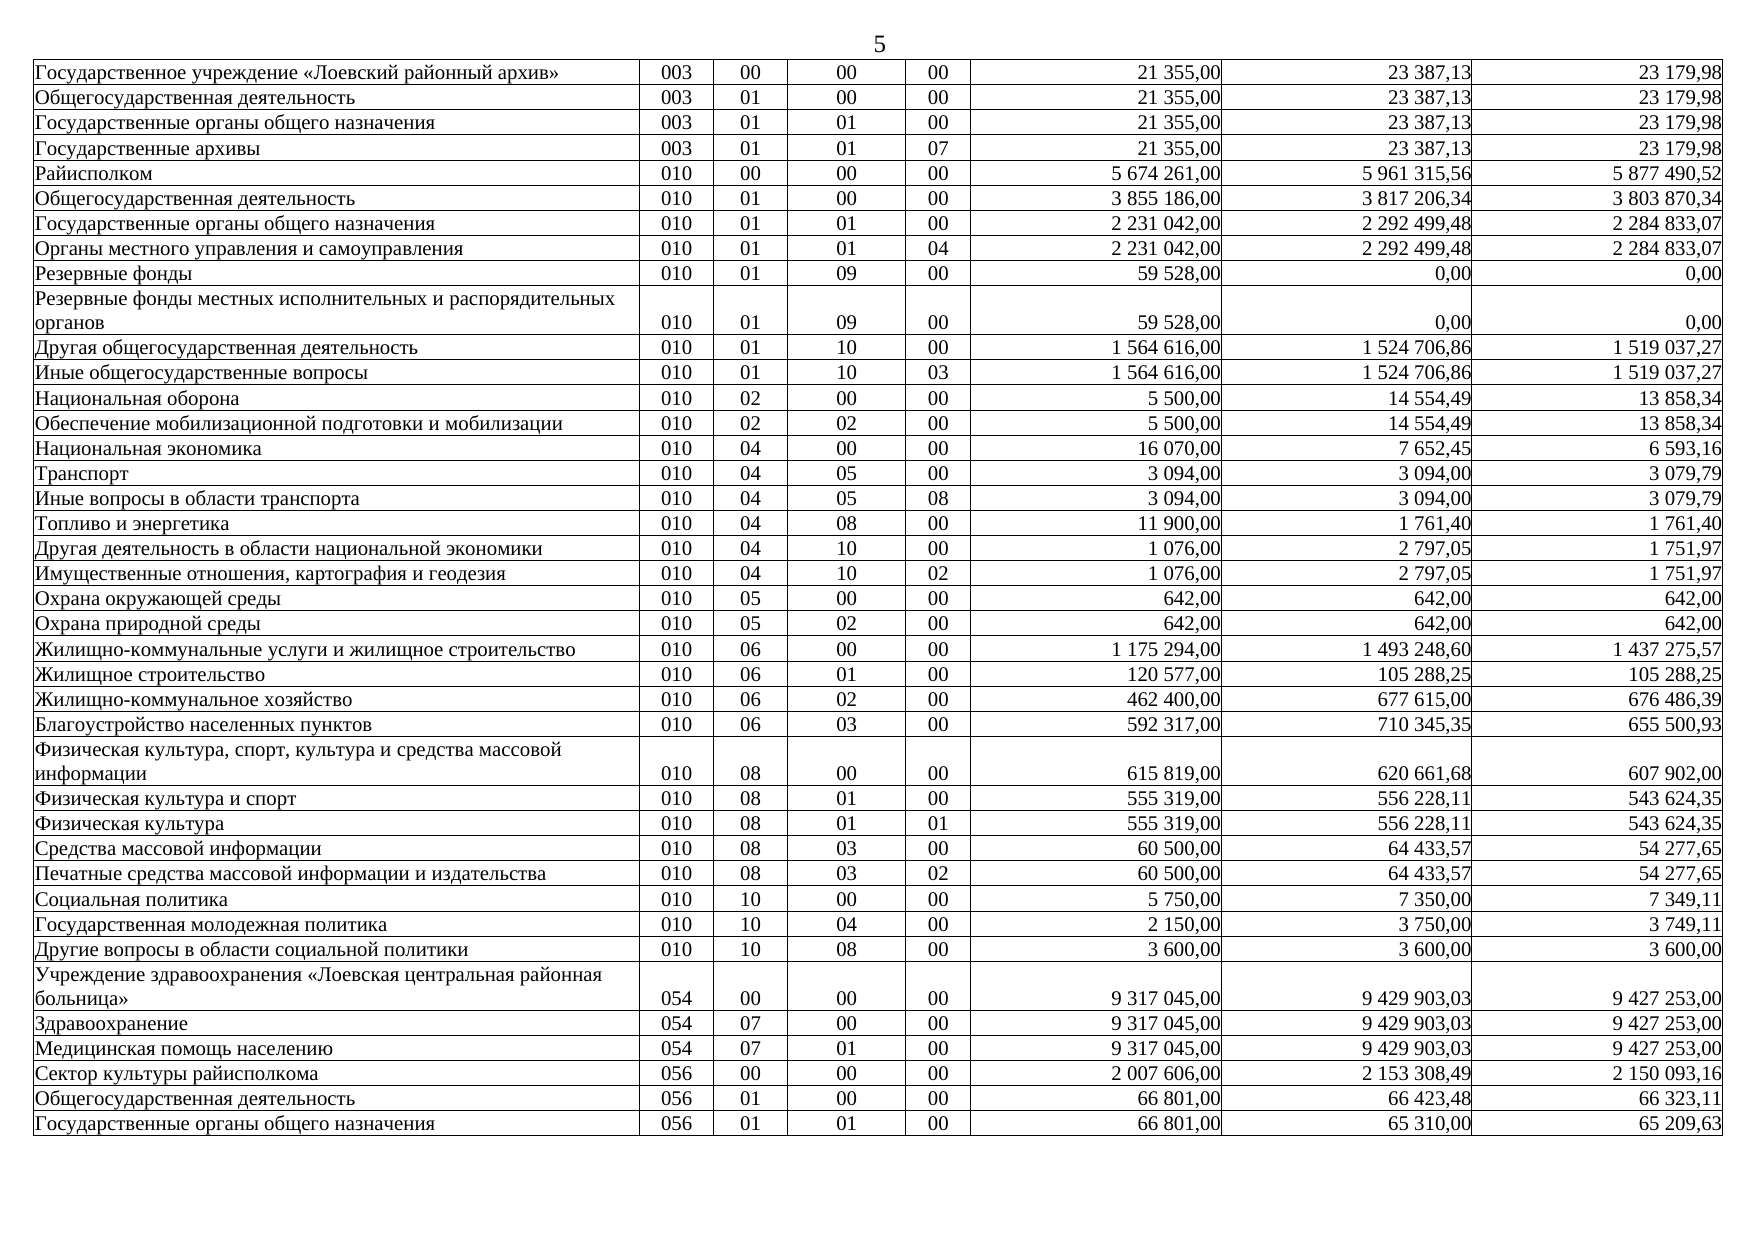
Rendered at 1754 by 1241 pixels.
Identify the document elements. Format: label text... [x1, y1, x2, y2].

table_cell 06 [714, 662, 787, 686]
table_cell 010 [640, 486, 713, 510]
table_cell 02 [906, 561, 970, 585]
table_cell Охрана окружающей среды [34, 586, 639, 610]
table_cell 1 519 037,27 [1472, 335, 1722, 359]
table_cell 00 [906, 436, 970, 460]
table_cell 3 600,00 [1222, 937, 1471, 961]
table_cell 00 [714, 60, 787, 84]
table_cell 2 284 833,07 [1472, 236, 1722, 260]
table_cell 00 [906, 385, 970, 409]
table_cell 642,00 [971, 611, 1221, 635]
table_cell 010 [640, 186, 713, 210]
table_cell 00 [906, 1111, 970, 1135]
table_cell 010 [640, 385, 713, 409]
table_cell Другая общегосударственная деятельность [34, 335, 639, 359]
table_cell 21 355,00 [971, 135, 1221, 159]
table_cell 1 564 616,00 [971, 335, 1221, 359]
table_cell 00 [906, 712, 970, 736]
table_cell 01 [714, 335, 787, 359]
table_cell 00 [788, 1011, 905, 1035]
table_cell 00 [906, 662, 970, 686]
table_cell 64 433,57 [1222, 861, 1471, 885]
table_cell 3 855 186,00 [971, 186, 1221, 210]
table_cell 010 [640, 662, 713, 686]
table_cell 01 [906, 811, 970, 835]
table_cell Средства массовой информации [34, 836, 639, 860]
table_cell 2 007 606,00 [971, 1061, 1221, 1085]
table_cell 00 [906, 586, 970, 610]
table_cell 1 524 706,86 [1222, 360, 1471, 384]
table_cell 1 493 248,60 [1222, 636, 1471, 661]
table_cell 3 079,79 [1472, 486, 1722, 510]
table_cell 7 349,11 [1472, 886, 1722, 911]
table_cell 65 209,63 [1472, 1111, 1722, 1135]
table_cell 01 [788, 811, 905, 835]
table_cell 11 900,00 [971, 511, 1221, 535]
table_cell 06 [714, 687, 787, 711]
table_cell 9 429 903,03 [1222, 1036, 1471, 1060]
table_cell 04 [906, 236, 970, 260]
table_cell 21 355,00 [971, 110, 1221, 134]
table_cell 08 [788, 937, 905, 961]
table_cell 07 [714, 1011, 787, 1035]
table_cell Государственные органы общего назначения [34, 211, 639, 235]
table_cell 010 [640, 236, 713, 260]
table_cell 01 [714, 261, 787, 285]
table_cell 2 231 042,00 [971, 236, 1221, 260]
table_cell 676 486,39 [1472, 687, 1722, 711]
table_cell 2 153 308,49 [1222, 1061, 1471, 1085]
table_cell 9 429 903,03 [1222, 962, 1471, 1010]
table_cell 10 [788, 335, 905, 359]
table_cell 09 [788, 286, 905, 334]
table_cell 00 [906, 786, 970, 810]
table_cell 2 284 833,07 [1472, 211, 1722, 235]
table_cell 010 [640, 737, 713, 785]
table_cell 60 500,00 [971, 836, 1221, 860]
table_cell Имущественные отношения, картография и геодезия [34, 561, 639, 585]
table_cell 5 500,00 [971, 385, 1221, 409]
table_cell 00 [788, 436, 905, 460]
table_cell 02 [714, 411, 787, 434]
table_cell 00 [788, 85, 905, 109]
table_cell 23 387,13 [1222, 60, 1471, 84]
table_cell 3 600,00 [1472, 937, 1722, 961]
table_cell 9 427 253,00 [1472, 1036, 1722, 1060]
table_cell 00 [788, 636, 905, 661]
table_cell 0,00 [1472, 286, 1722, 334]
table_cell 7 350,00 [1222, 886, 1471, 911]
table_cell Учреждение здравоохранения «Лоевская центральная районная больница» [34, 962, 639, 1010]
table_cell 01 [714, 236, 787, 260]
table_cell 642,00 [1472, 611, 1722, 635]
table_cell 555 319,00 [971, 786, 1221, 810]
table_cell 01 [714, 360, 787, 384]
table_cell 556 228,11 [1222, 786, 1471, 810]
table_cell Физическая культура [34, 811, 639, 835]
table_cell 00 [906, 110, 970, 134]
table_cell Общегосударственная деятельность [34, 85, 639, 109]
table_cell 3 750,00 [1222, 912, 1471, 936]
table_cell 02 [788, 611, 905, 635]
table_cell 010 [640, 436, 713, 460]
table_cell 05 [788, 486, 905, 510]
table_cell 555 319,00 [971, 811, 1221, 835]
table_cell 01 [714, 211, 787, 235]
table_cell 1 437 275,57 [1472, 636, 1722, 661]
table_cell Государственные органы общего назначения [34, 110, 639, 134]
table_cell Другая деятельность в области национальной экономики [34, 536, 639, 560]
table_cell 04 [714, 561, 787, 585]
table_cell 010 [640, 861, 713, 885]
table_cell 010 [640, 912, 713, 936]
table_cell 010 [640, 161, 713, 184]
table_cell 5 674 261,00 [971, 161, 1221, 184]
table_cell 010 [640, 712, 713, 736]
table_cell 04 [714, 511, 787, 535]
table_cell 2 797,05 [1222, 561, 1471, 585]
table_cell 01 [788, 1111, 905, 1135]
table_cell 00 [906, 461, 970, 485]
table_cell Резервные фонды [34, 261, 639, 285]
table_cell 054 [640, 962, 713, 1010]
table_cell 1 076,00 [971, 561, 1221, 585]
table_cell 04 [714, 461, 787, 485]
table_cell 0,00 [1472, 261, 1722, 285]
table_cell 010 [640, 786, 713, 810]
table_cell 01 [788, 662, 905, 686]
table_cell 003 [640, 135, 713, 159]
table_cell Национальная оборона [34, 385, 639, 409]
table_cell 00 [906, 286, 970, 334]
table_cell 04 [714, 436, 787, 460]
table_cell 00 [906, 511, 970, 535]
table_cell Общегосударственная деятельность [34, 1086, 639, 1110]
table_cell Жилищное строительство [34, 662, 639, 686]
table_cell 00 [906, 186, 970, 210]
table_cell 00 [906, 962, 970, 1010]
table_cell 010 [640, 411, 713, 434]
table_cell 2 797,05 [1222, 536, 1471, 560]
table_cell 00 [906, 937, 970, 961]
table_cell 010 [640, 687, 713, 711]
table_cell Физическая культура, спорт, культура и средства массовой информации [34, 737, 639, 785]
table_cell 04 [788, 912, 905, 936]
table_cell 01 [788, 1036, 905, 1060]
table_cell 60 500,00 [971, 861, 1221, 885]
table_cell 00 [714, 1061, 787, 1085]
table_cell Жилищно-коммунальное хозяйство [34, 687, 639, 711]
table_cell 01 [788, 236, 905, 260]
table_cell 1 761,40 [1472, 511, 1722, 535]
table_cell 00 [788, 886, 905, 911]
table_cell 5 877 490,52 [1472, 161, 1722, 184]
table_cell 00 [906, 912, 970, 936]
table_cell Топливо и энергетика [34, 511, 639, 535]
table_cell 010 [640, 360, 713, 384]
table_cell 655 500,93 [1472, 712, 1722, 736]
table_cell 3 094,00 [1222, 486, 1471, 510]
table_cell 2 150,00 [971, 912, 1221, 936]
table_cell 02 [714, 385, 787, 409]
table_cell 9 427 253,00 [1472, 1011, 1722, 1035]
table_cell 1 761,40 [1222, 511, 1471, 535]
table_cell 00 [788, 962, 905, 1010]
table_cell 3 803 870,34 [1472, 186, 1722, 210]
table_cell 3 094,00 [971, 461, 1221, 485]
table_cell 615 819,00 [971, 737, 1221, 785]
table_cell 010 [640, 636, 713, 661]
table_cell Жилищно-коммунальные услуги и жилищное строительство [34, 636, 639, 661]
table_cell 13 858,34 [1472, 385, 1722, 409]
table_cell 10 [788, 561, 905, 585]
table_cell Общегосударственная деятельность [34, 186, 639, 210]
table_cell 00 [906, 611, 970, 635]
table_cell 00 [906, 886, 970, 911]
table_cell 00 [906, 261, 970, 285]
table_cell 003 [640, 110, 713, 134]
table_cell 10 [788, 536, 905, 560]
table_cell 3 749,11 [1472, 912, 1722, 936]
table_cell 2 292 499,48 [1222, 211, 1471, 235]
table_cell 06 [714, 712, 787, 736]
table_cell 08 [714, 861, 787, 885]
table_cell 010 [640, 461, 713, 485]
table_cell 01 [714, 286, 787, 334]
table_cell 010 [640, 886, 713, 911]
table_cell 00 [906, 737, 970, 785]
table_cell Физическая культура и спорт [34, 786, 639, 810]
table_cell Обеспечение мобилизационной подготовки и мобилизации [34, 411, 639, 434]
table_cell 21 355,00 [971, 60, 1221, 84]
table_cell 64 433,57 [1222, 836, 1471, 860]
table_cell 056 [640, 1086, 713, 1110]
table_cell 3 094,00 [971, 486, 1221, 510]
table_cell Сектор культуры райисполкома [34, 1061, 639, 1085]
table_cell Здравоохранение [34, 1011, 639, 1035]
table_cell 23 179,98 [1472, 60, 1722, 84]
table_cell 5 750,00 [971, 886, 1221, 911]
table_cell Печатные средства массовой информации и издательства [34, 861, 639, 885]
table_cell 5 961 315,56 [1222, 161, 1471, 184]
table_cell 00 [906, 1061, 970, 1085]
table_cell 08 [788, 511, 905, 535]
table_cell 056 [640, 1111, 713, 1135]
table_cell 00 [906, 687, 970, 711]
table_cell 010 [640, 511, 713, 535]
table_cell 01 [788, 135, 905, 159]
table_cell 23 387,13 [1222, 85, 1471, 109]
table_cell 10 [788, 360, 905, 384]
table_cell 21 355,00 [971, 85, 1221, 109]
table_cell Национальная экономика [34, 436, 639, 460]
table_cell 23 179,98 [1472, 85, 1722, 109]
table_cell 08 [714, 811, 787, 835]
table_cell 59 528,00 [971, 286, 1221, 334]
table_cell Государственное учреждение «Лоевский районный архив» [34, 60, 639, 84]
table_cell 003 [640, 85, 713, 109]
table_cell 543 624,35 [1472, 811, 1722, 835]
table_cell 00 [906, 411, 970, 434]
table_cell 00 [906, 1011, 970, 1035]
table_cell 66 801,00 [971, 1086, 1221, 1110]
table_cell 00 [788, 737, 905, 785]
table_cell 02 [906, 861, 970, 885]
table_cell 2 231 042,00 [971, 211, 1221, 235]
table_cell 23 387,13 [1222, 110, 1471, 134]
table_cell 23 179,98 [1472, 110, 1722, 134]
table_cell 00 [906, 636, 970, 661]
table_cell 07 [714, 1036, 787, 1060]
table_cell 02 [788, 411, 905, 434]
table_cell 14 554,49 [1222, 411, 1471, 434]
table_cell 03 [788, 861, 905, 885]
table_cell 08 [714, 836, 787, 860]
table_cell Охрана природной среды [34, 611, 639, 635]
table_cell 00 [788, 1061, 905, 1085]
table_cell 9 317 045,00 [971, 962, 1221, 1010]
table_cell 08 [714, 786, 787, 810]
table_cell 10 [714, 912, 787, 936]
table_cell 05 [788, 461, 905, 485]
table_cell 003 [640, 60, 713, 84]
table_cell 00 [714, 962, 787, 1010]
table_cell 9 317 045,00 [971, 1036, 1221, 1060]
table_cell 06 [714, 636, 787, 661]
table_cell 9 317 045,00 [971, 1011, 1221, 1035]
table_cell 00 [788, 60, 905, 84]
table_cell 592 317,00 [971, 712, 1221, 736]
table_cell 00 [788, 586, 905, 610]
table_cell 677 615,00 [1222, 687, 1471, 711]
table_cell Органы местного управления и самоуправления [34, 236, 639, 260]
table_cell 3 817 206,34 [1222, 186, 1471, 210]
table_cell 642,00 [1222, 586, 1471, 610]
table_cell Резервные фонды местных исполнительных и распорядительных органов [34, 286, 639, 334]
table_cell Другие вопросы в области социальной политики [34, 937, 639, 961]
table_cell 00 [906, 1036, 970, 1060]
table_cell 03 [906, 360, 970, 384]
table_cell 6 593,16 [1472, 436, 1722, 460]
table_cell 054 [640, 1036, 713, 1060]
table_cell 010 [640, 836, 713, 860]
table_cell Социальная политика [34, 886, 639, 911]
table_cell 1 524 706,86 [1222, 335, 1471, 359]
table_cell 120 577,00 [971, 662, 1221, 686]
table_cell 16 070,00 [971, 436, 1221, 460]
table_cell 54 277,65 [1472, 836, 1722, 860]
table_cell 010 [640, 561, 713, 585]
table_cell 10 [714, 886, 787, 911]
table_cell 05 [714, 611, 787, 635]
table_cell 00 [906, 836, 970, 860]
table_cell 1 076,00 [971, 536, 1221, 560]
table_cell 010 [640, 611, 713, 635]
table_cell 00 [788, 385, 905, 409]
table_cell 01 [714, 1111, 787, 1135]
table_cell 01 [714, 110, 787, 134]
table_cell 010 [640, 586, 713, 610]
table_cell 00 [714, 161, 787, 184]
table_cell 105 288,25 [1472, 662, 1722, 686]
table_cell 02 [788, 687, 905, 711]
table_cell 10 [714, 937, 787, 961]
table_cell 00 [788, 161, 905, 184]
table_cell 710 345,35 [1222, 712, 1471, 736]
table_cell 607 902,00 [1472, 737, 1722, 785]
table_cell Иные общегосударственные вопросы [34, 360, 639, 384]
table_cell Райисполком [34, 161, 639, 184]
table_cell 23 179,98 [1472, 135, 1722, 159]
table_cell 01 [714, 1086, 787, 1110]
table_cell 01 [788, 211, 905, 235]
table_cell 08 [714, 737, 787, 785]
table_cell 3 600,00 [971, 937, 1221, 961]
table_cell Транспорт [34, 461, 639, 485]
table_cell 1 519 037,27 [1472, 360, 1722, 384]
table_cell 03 [788, 836, 905, 860]
table_cell 0,00 [1222, 261, 1471, 285]
table_cell 01 [714, 85, 787, 109]
table_cell 543 624,35 [1472, 786, 1722, 810]
table_cell Государственная молодежная политика [34, 912, 639, 936]
table_cell Медицинская помощь населению [34, 1036, 639, 1060]
table_cell 620 661,68 [1222, 737, 1471, 785]
table_cell 9 427 253,00 [1472, 962, 1722, 1010]
table_cell 01 [714, 135, 787, 159]
table_cell 14 554,49 [1222, 385, 1471, 409]
table_cell Благоустройство населенных пунктов [34, 712, 639, 736]
table_cell 54 277,65 [1472, 861, 1722, 885]
table_cell 0,00 [1222, 286, 1471, 334]
table_cell 00 [788, 1086, 905, 1110]
table_cell 010 [640, 536, 713, 560]
table_cell 66 423,48 [1222, 1086, 1471, 1110]
table_cell 556 228,11 [1222, 811, 1471, 835]
table_cell 03 [788, 712, 905, 736]
table_cell 1 751,97 [1472, 561, 1722, 585]
table_cell 00 [906, 335, 970, 359]
table_cell 105 288,25 [1222, 662, 1471, 686]
table_cell 00 [906, 85, 970, 109]
table_cell 00 [788, 186, 905, 210]
table_cell 2 150 093,16 [1472, 1061, 1722, 1085]
table_cell 5 500,00 [971, 411, 1221, 434]
table_cell Иные вопросы в области транспорта [34, 486, 639, 510]
table_cell 010 [640, 811, 713, 835]
table_cell 59 528,00 [971, 261, 1221, 285]
table_cell 2 292 499,48 [1222, 236, 1471, 260]
table_cell 00 [906, 60, 970, 84]
table_cell 00 [906, 536, 970, 560]
table_cell 09 [788, 261, 905, 285]
table_cell 05 [714, 586, 787, 610]
table_cell 010 [640, 335, 713, 359]
table_cell 66 323,11 [1472, 1086, 1722, 1110]
table_cell 04 [714, 486, 787, 510]
table_cell 23 387,13 [1222, 135, 1471, 159]
table_cell 010 [640, 937, 713, 961]
table_cell 056 [640, 1061, 713, 1085]
table_cell 010 [640, 286, 713, 334]
table_cell 054 [640, 1011, 713, 1035]
table_cell 010 [640, 261, 713, 285]
table_cell 642,00 [1222, 611, 1471, 635]
table_cell Государственные архивы [34, 135, 639, 159]
table_cell 65 310,00 [1222, 1111, 1471, 1135]
table_cell 08 [906, 486, 970, 510]
table_cell 07 [906, 135, 970, 159]
table_cell 00 [906, 1086, 970, 1110]
table_cell 1 175 294,00 [971, 636, 1221, 661]
table_cell 1 751,97 [1472, 536, 1722, 560]
table_cell 3 079,79 [1472, 461, 1722, 485]
table_cell 642,00 [971, 586, 1221, 610]
table_cell 00 [906, 161, 970, 184]
table_cell 462 400,00 [971, 687, 1221, 711]
table_cell 642,00 [1472, 586, 1722, 610]
table_cell 010 [640, 211, 713, 235]
table_cell Государственные органы общего назначения [34, 1111, 639, 1135]
table_cell 00 [906, 211, 970, 235]
table_cell 66 801,00 [971, 1111, 1221, 1135]
table_cell 13 858,34 [1472, 411, 1722, 434]
table_cell 1 564 616,00 [971, 360, 1221, 384]
table_cell 3 094,00 [1222, 461, 1471, 485]
table_cell 01 [714, 186, 787, 210]
table_cell 9 429 903,03 [1222, 1011, 1471, 1035]
table_cell 01 [788, 110, 905, 134]
table_cell 7 652,45 [1222, 436, 1471, 460]
table_cell 01 [788, 786, 905, 810]
table_cell 04 [714, 536, 787, 560]
